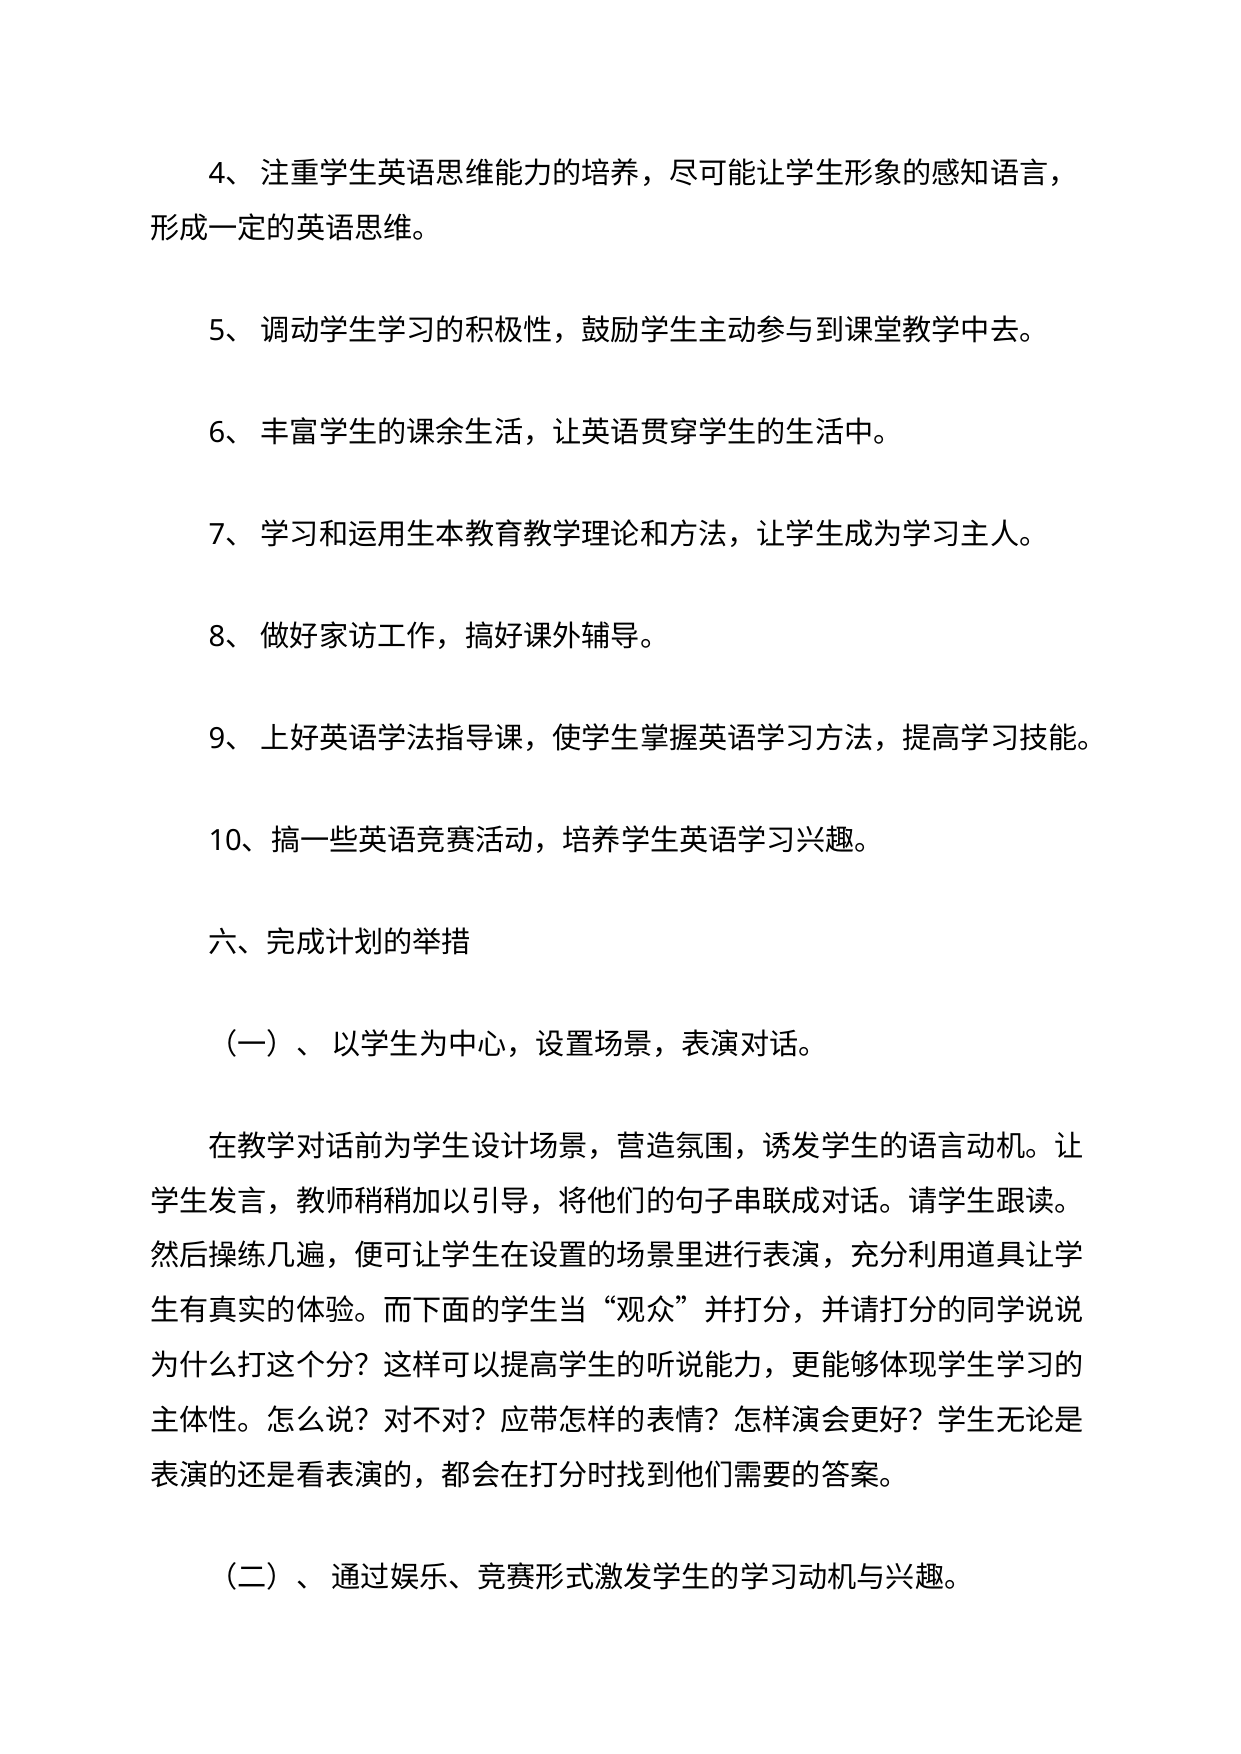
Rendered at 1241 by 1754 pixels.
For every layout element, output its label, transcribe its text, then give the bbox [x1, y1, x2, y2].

text 7、 学习和运用生本教育教学理论和方法，让学生成为学习主人。 [150, 511, 1090, 553]
text 9、 上好英语学法指导课，使学生掌握英语学习方法，提高学习技能。 [150, 715, 1090, 757]
text （一）、 以学生为中心，设置场景，表演对话。 [150, 1020, 1090, 1063]
text 10、搞一些英语竞赛活动，培养学生英语学习兴趣。 [150, 817, 1090, 859]
text 6、 丰富学生的课余生活，让英语贯穿学生的生活中。 [150, 409, 1090, 451]
text 在教学对话前为学生设计场景，营造氛围，诱发学生的语言动机。让学生发言，教师稍稍加以引导，将他们的句子串联成对话。请学生跟读。然后操练几遍，便可让学生在设置的场景里进行表演，充分利用道具让学生有真实的体验。而下面的学生当“观众”并打分，并请打分的同学说说为什么打这个分？这样可以提高学生的听说能力，更能够体现学生学习的主体性。怎么说？对不对？应带怎样的表情？怎样演会更好？学生无论是表演的还是看表演的，都会在打分时找到他们需要的答案。 [150, 1122, 1090, 1494]
text 5、 调动学生学习的积极性，鼓励学生主动参与到课堂教学中去。 [150, 307, 1090, 349]
text 六、完成计划的举措 [150, 919, 1090, 961]
text 4、 注重学生英语思维能力的培养，尽可能让学生形象的感知语言，形成一定的英语思维。 [150, 150, 1090, 247]
text （二）、 通过娱乐、竞赛形式激发学生的学习动机与兴趣。 [150, 1553, 1090, 1596]
text 8、 做好家访工作，搞好课外辅导。 [150, 613, 1090, 655]
